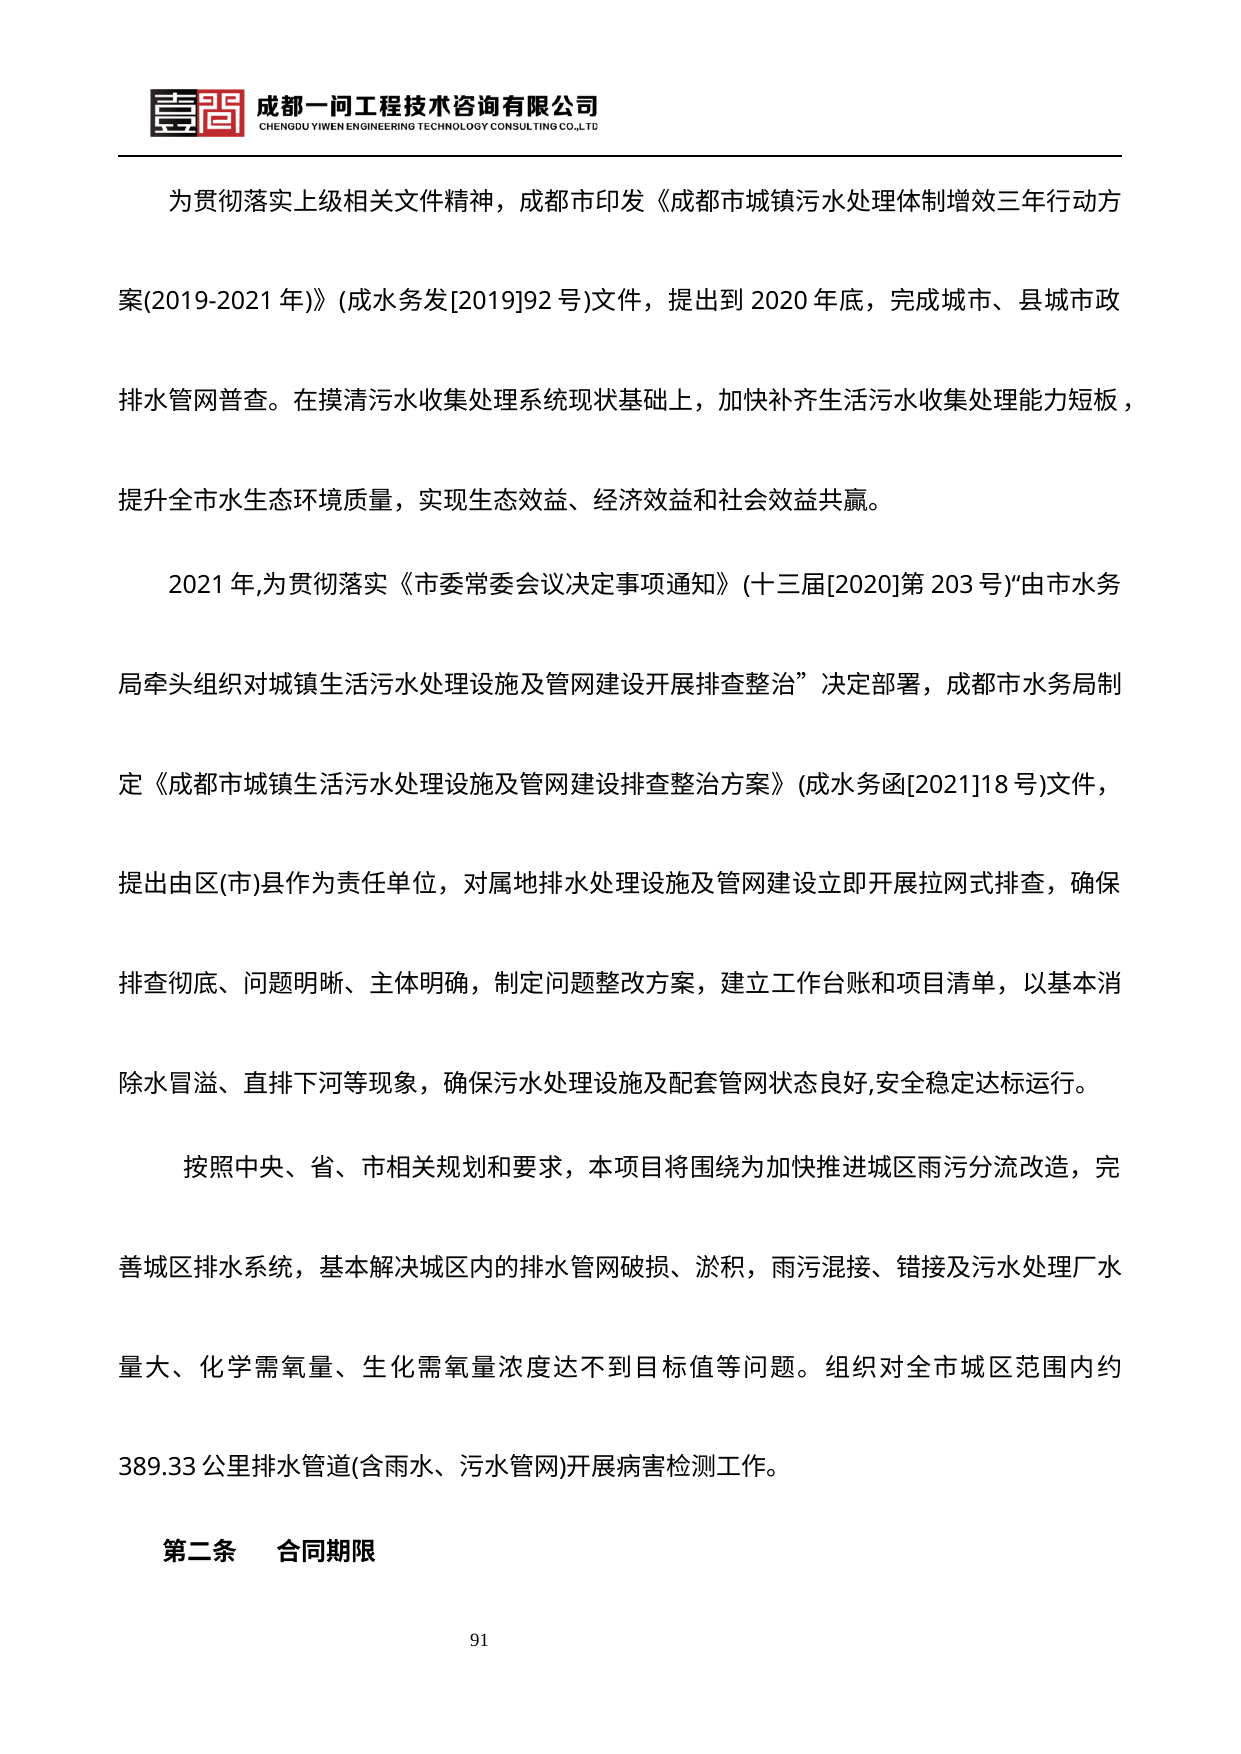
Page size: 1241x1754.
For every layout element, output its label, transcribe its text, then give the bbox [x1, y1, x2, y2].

text 为贯彻落实上级相关文件精神，成都市印发《成都市城镇污水处理体制增效三年行动方案(2019-2021年)》(成水务发[2019]92号)文件，提出到2020年底，完成城市、县城市政排水管网普查。在摸清污水收集处理系统现状基础上，加快补齐生活污水收集处理能力短板，提升全市水生态环境质量，实现生态效益、经济效益和社会效益共贏。 [118, 166, 1122, 532]
text 按照中央、省、市相关规划和要求，本项目将围绕为加快推进城区雨污分流改造，完善城区排水系统，基本解决城区内的排水管网破损、淤积，雨污混接、错接及污水处理厂水量大、化学需氧量、生化需氧量浓度达不到目标值等问题。组织对全市城区范围内约389.33公里排水管道(含雨水、污水管网)开展病害检测工作。 [118, 1133, 1122, 1498]
list 合同期限 [162, 1516, 1122, 1583]
text 2021年,为贯彻落实《市委常委会议决定事项通知》(十三届[2020]第203号)“由市水务局牵头组织对城镇生活污水处理设施及管网建设开展排查整治”决定部署，成都市水务局制定《成都市城镇生活污水处理设施及管网建设排查整治方案》(成水务函[2021]18号)文件，提出由区(市)县作为责任单位，对属地排水处理设施及管网建设立即开展拉网式排查，确保排查彻底、问题明晰、主体明确，制定问题整改方案，建立工作台账和项目清单，以基本消除水冒溢、直排下河等现象，确保污水处理设施及配套管网状态良好,安全稳定达标运行。 [118, 550, 1122, 1114]
picture [150, 89, 598, 137]
